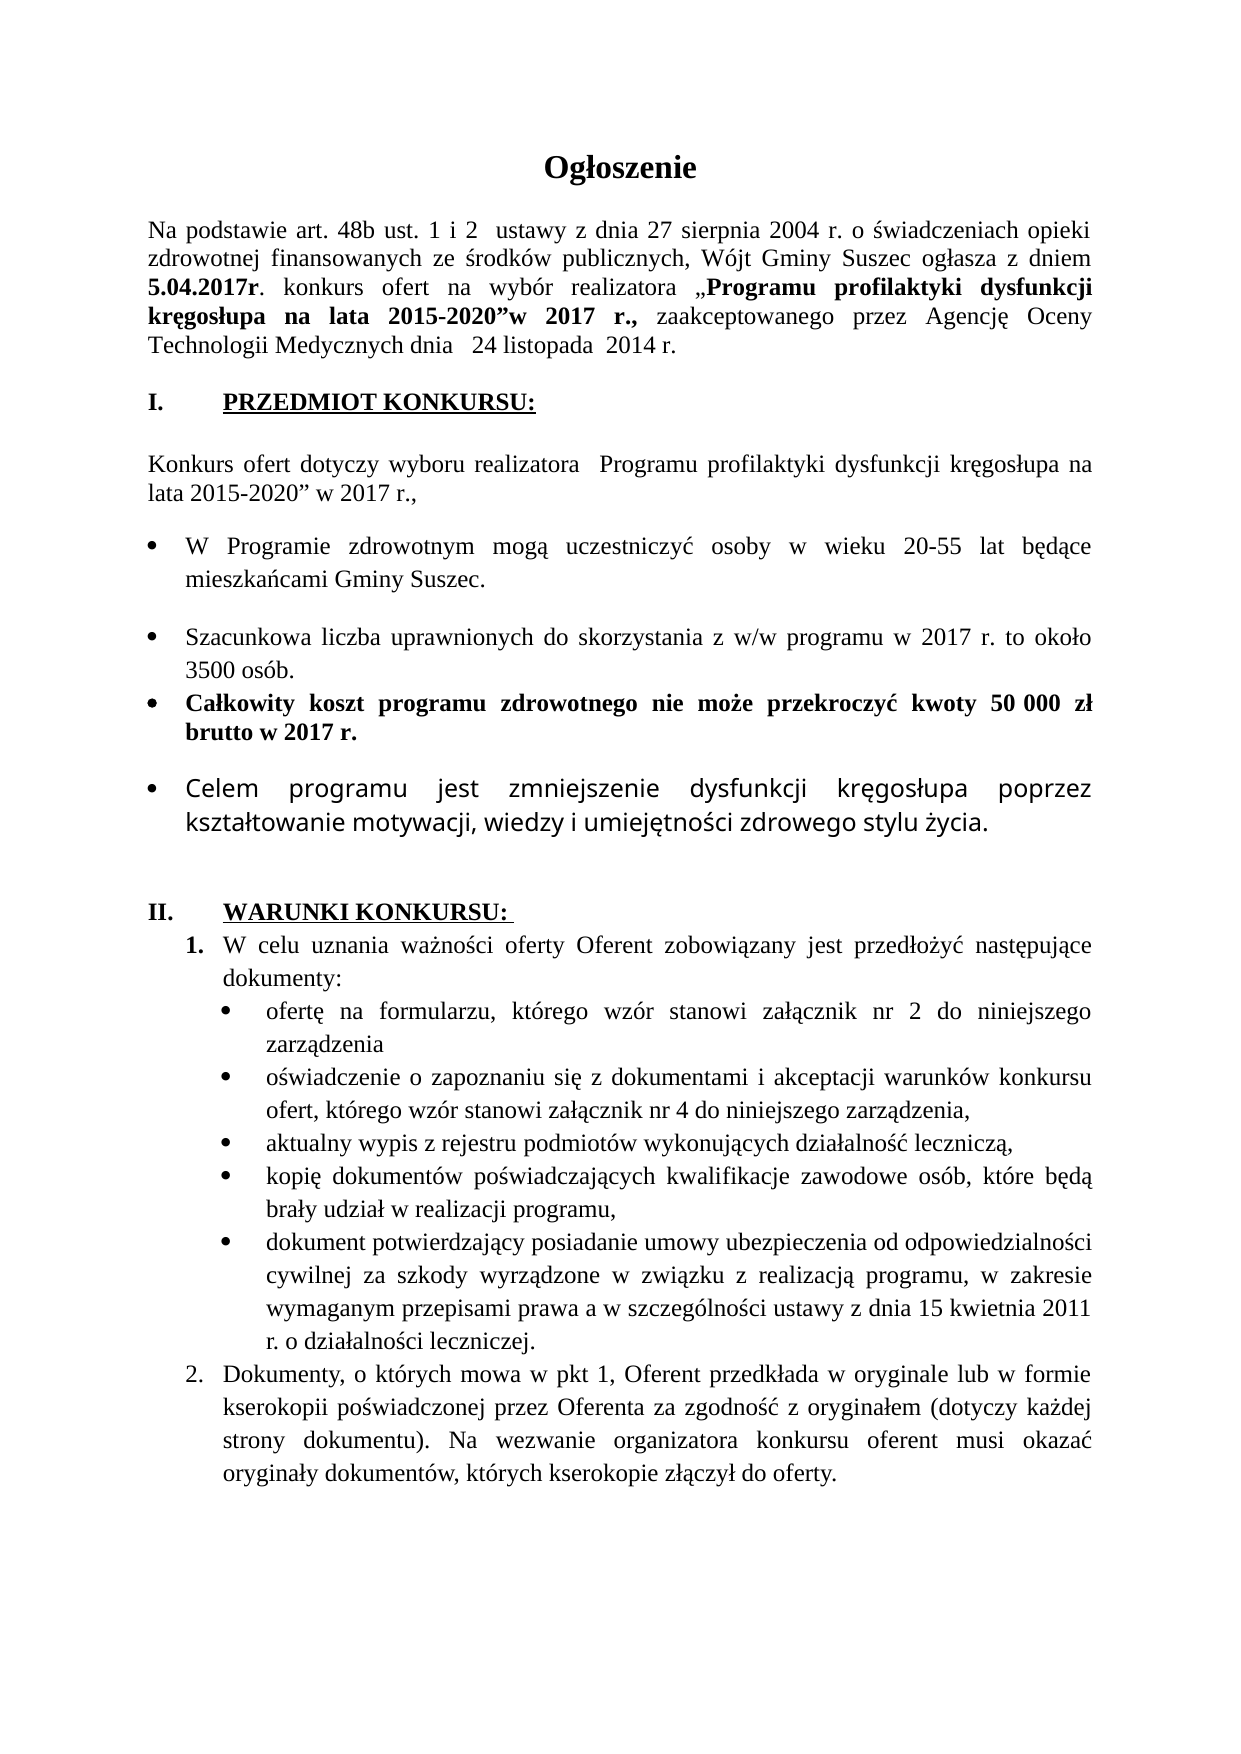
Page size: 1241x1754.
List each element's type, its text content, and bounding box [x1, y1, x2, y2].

list aktualny wypis z rejestru podmiotów wykonujących działalność leczniczą, [221, 1128, 1093, 1157]
list W Programie zdrowotnym mogą uczestniczyć osoby w wieku 20-55 lat będące mieszkańcami Gminy Suszec. [148, 531, 1093, 593]
list W celu uznania ważności oferty Oferent zobowiązany jest przedłożyć następujące dokumenty: [185, 930, 1093, 991]
list Dokumenty, o których mowa w pkt 1, Oferent przedkłada w oryginale lub w formie kserokopii poświadczonej przez Oferenta za zgodność z oryginałem (dotyczy każdej strony dokumentu). Na wezwanie organizatora konkursu oferent musi okazać oryginały dokumentów, których kserokopie złączył do oferty. [185, 1359, 1093, 1487]
text Na podstawie art. 48b ust. 1 i 2 ustawy z dnia 27 sierpnia 2004 r. o świadczeniach opieki zdrowotnej finansowanych ze środków publicznych, Wójt Gminy Suszec ogłasza z dniem 5.04.2017r. konkurs ofert na wybór realizatora „Programu profilaktyki dysfunkcji kręgosłupa na lata 2015-2020”w 2017 r., zaakceptowanego przez Agencję Oceny Technologii Medycznych dnia 24 listopada 2014 r. [148, 215, 1093, 358]
list WARUNKI KONKURSU: [148, 897, 1093, 925]
list Szacunkowa liczba uprawnionych do skorzystania z w/w programu w 2017 r. to około 3500 osób. [148, 622, 1093, 684]
list kopię dokumentów poświadczających kwalifikacje zawodowe osób, które będą brały udział w realizacji programu, [221, 1161, 1093, 1223]
list ofertę na formularzu, którego wzór stanowi załącznik nr 2 do niniejszego zarządzenia [221, 996, 1093, 1057]
list oświadczenie o zapoznaniu się z dokumentami i akceptacji warunków konkursu ofert, którego wzór stanowi załącznik nr 4 do niniejszego zarządzenia, [221, 1062, 1093, 1123]
list Celem programu jest zmniejszenie dysfunkcji kręgosłupa poprzez kształtowanie motywacji, wiedzy i umiejętności zdrowego stylu życia. [148, 771, 1093, 839]
list Całkowity koszt programu zdrowotnego nie może przekroczyć kwoty 50 000 zł brutto w 2017 r. [148, 688, 1093, 746]
text Konkurs ofert dotyczy wyboru realizatora Programu profilaktyki dysfunkcji kręgosłupa na lata 2015-2020” w 2017 r., [148, 449, 1093, 506]
list PRZEDMIOT KONKURSU: [148, 387, 1093, 416]
text Ogłoszenie [148, 148, 1093, 186]
list dokument potwierdzający posiadanie umowy ubezpieczenia od odpowiedzialności cywilnej za szkody wyrządzone w związku z realizacją programu, w zakresie wymaganym przepisami prawa a w szczególności ustawy z dnia 15 kwietnia 2011 r. o działalności leczniczej. [221, 1227, 1093, 1355]
